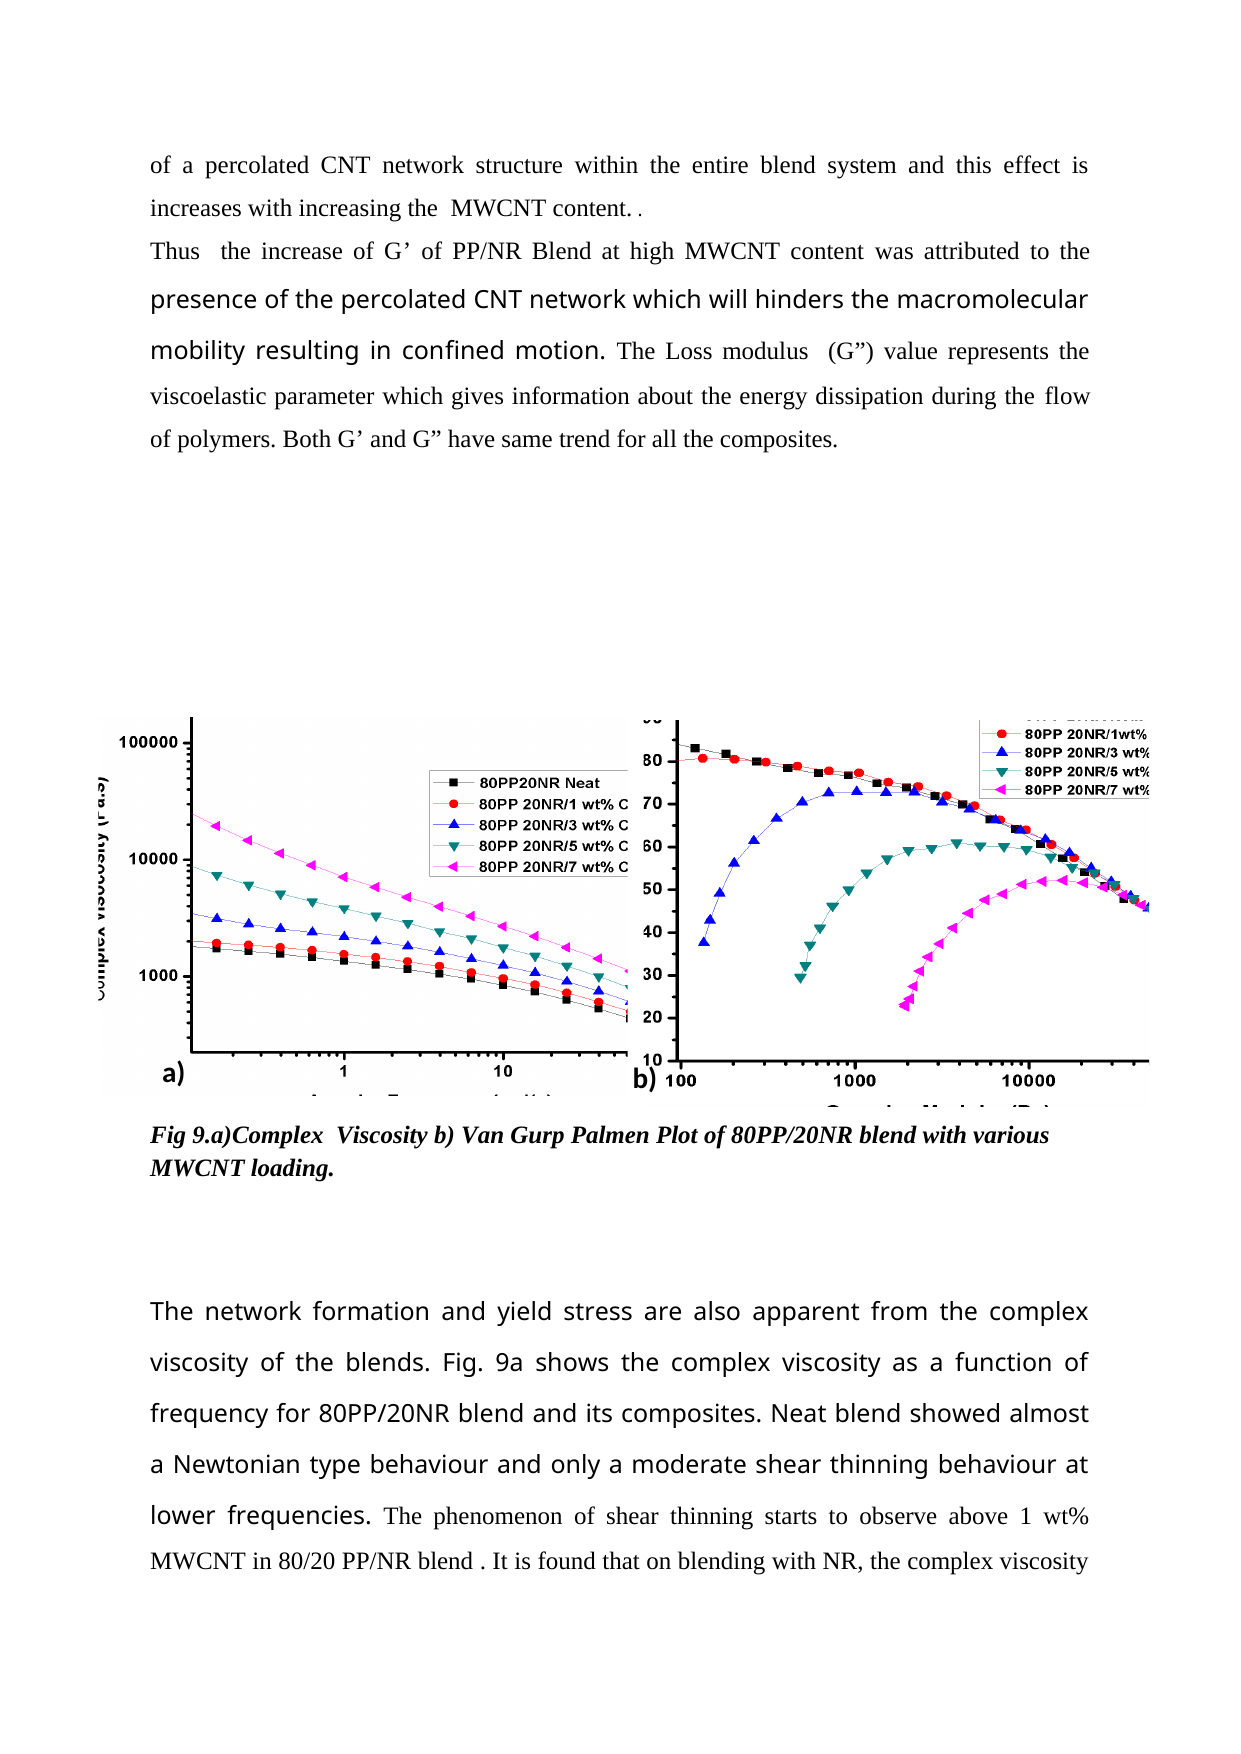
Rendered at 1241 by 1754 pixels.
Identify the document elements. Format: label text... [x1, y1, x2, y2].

text Fig 9.a)Complex Viscosity b) Van Gurp Palmen Plot of 80PP/20NR blend with various MWCNT loading. [150, 1120, 1090, 1182]
picture [98, 717, 628, 1096]
text Thus the increase of G’ of PP/NR Blend at high MWCNT content was attributed to the presence of the percolated CNT network which will hinders the macromolecular mobility resulting in confined motion. The Loss modulus (G”) value represents the viscoelastic parameter which gives information about the energy dissipation during the flow of polymers. Both G’ and G” have same trend for all the composites. [150, 236, 1090, 453]
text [150, 150, 1090, 222]
picture [643, 720, 1150, 1107]
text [150, 1293, 1090, 1575]
